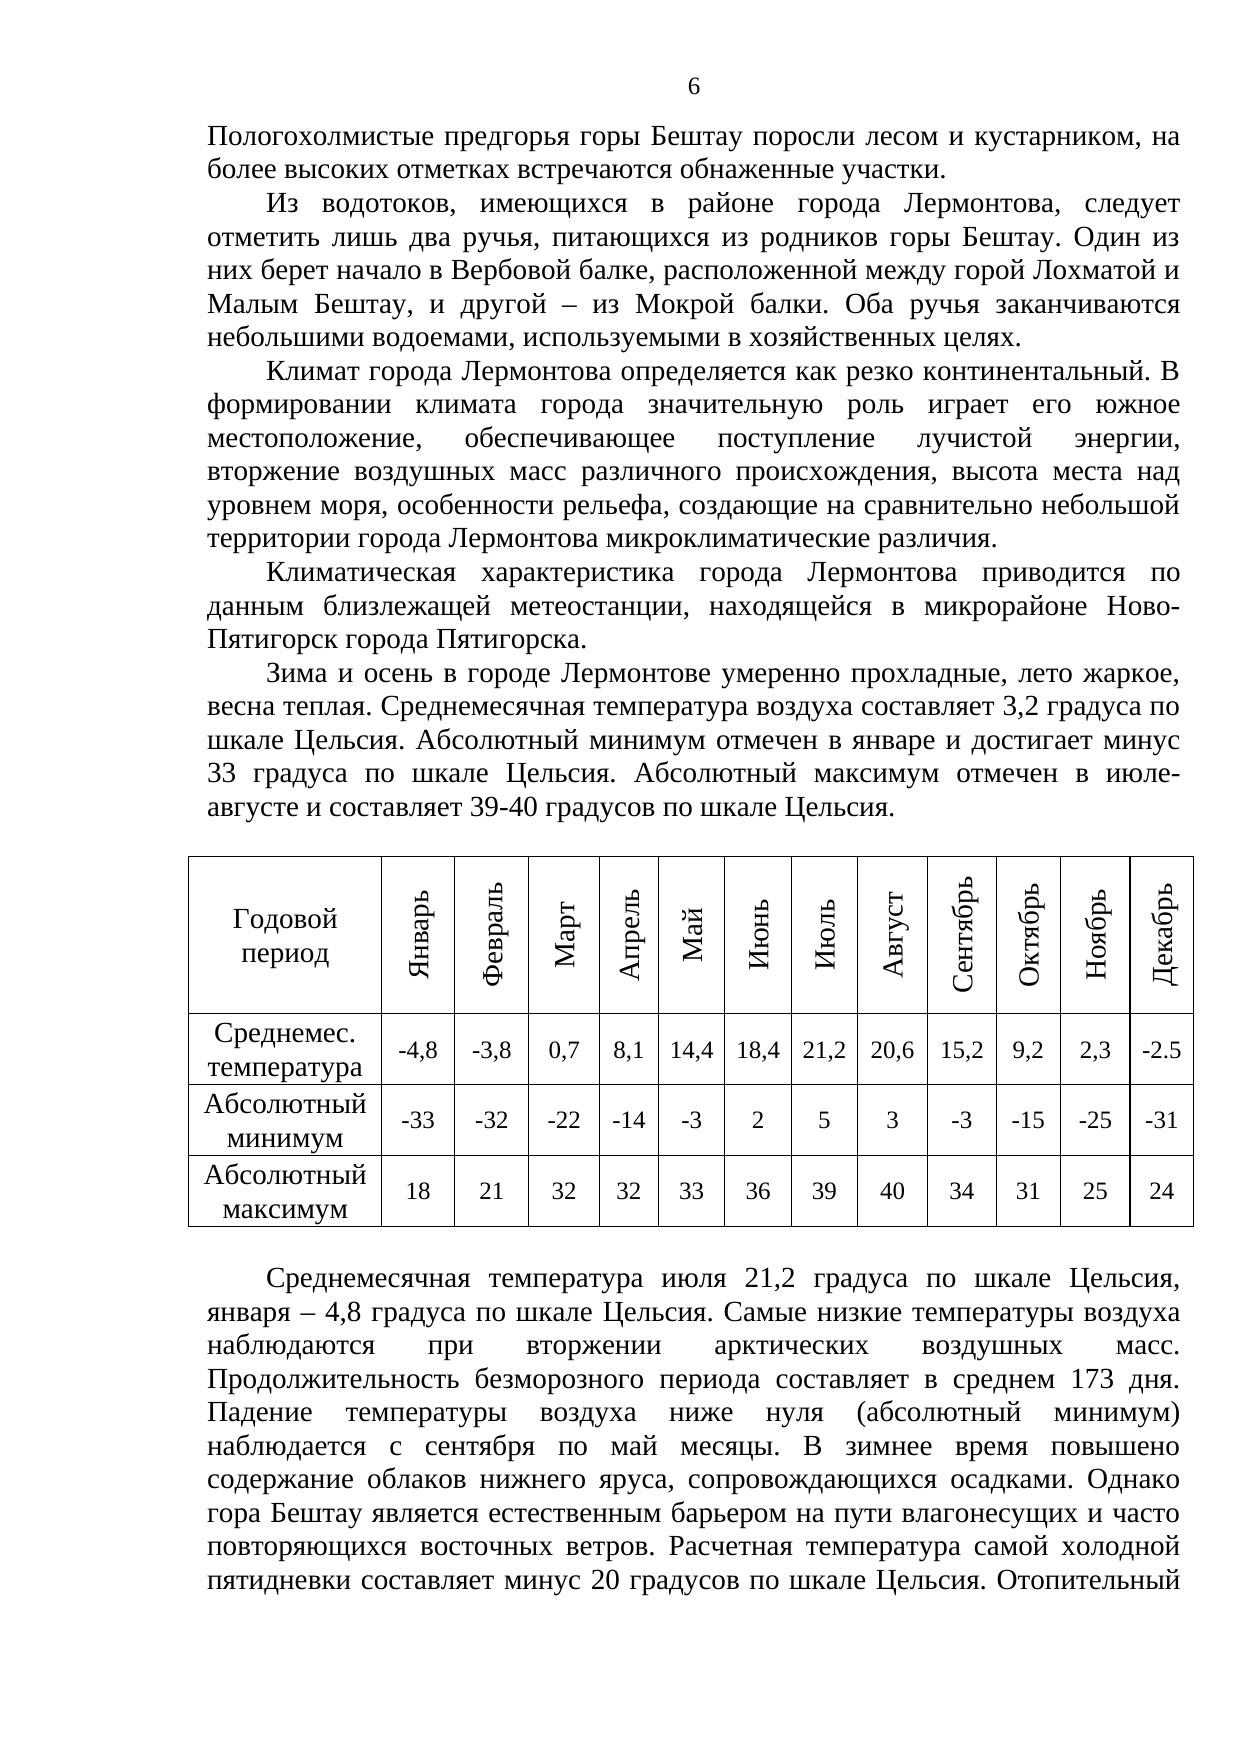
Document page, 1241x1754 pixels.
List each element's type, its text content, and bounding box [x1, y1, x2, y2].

table_cell 21,2 [792, 1014, 857, 1084]
table_cell 9,2 [997, 1014, 1060, 1084]
text Климат города Лермонтова определяется как резко континентальный. В формировании климата города значительную роль играет его южное местоположение, обеспечивающее поступление лучистой энергии, вторжение воздушных масс различного происхождения, высота места над уровнем моря, особенности рельефа, создающие на сравнительно небольшой территории города Лермонтова микроклиматические различия. [207, 353, 1181, 554]
table_cell 34 [928, 1156, 996, 1226]
table_cell 15,2 [928, 1014, 996, 1084]
text Климатическая характеристика города Лермонтова приводится по данным близлежащей метеостанции, находящейся в микрорайоне Ново-Пятигорск города Пятигорска. [207, 554, 1181, 655]
table_cell -25 [1061, 1085, 1129, 1155]
table_cell 20,6 [858, 1014, 927, 1084]
table_header Ноябрь [1061, 857, 1129, 1013]
table_cell 3 [858, 1085, 927, 1155]
table_cell 25 [1061, 1156, 1129, 1226]
table_header Апрель [600, 857, 658, 1013]
table_header Годовой период [189, 857, 381, 1013]
table_header Декабрь [1131, 857, 1193, 1013]
table_cell 32 [600, 1156, 658, 1226]
table_header Июль [792, 857, 857, 1013]
table_cell -15 [997, 1085, 1060, 1155]
table_cell Абсолютный минимум [189, 1085, 381, 1155]
table_cell -3,8 [455, 1014, 528, 1084]
table_cell 32 [529, 1156, 599, 1226]
table_cell 36 [725, 1156, 791, 1226]
table_cell 18 [382, 1156, 454, 1226]
table_cell -4,8 [382, 1014, 454, 1084]
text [207, 1260, 1181, 1596]
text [207, 118, 1181, 185]
table_header Октябрь [997, 857, 1060, 1013]
table_header Сентябрь [928, 857, 996, 1013]
table_cell -32 [455, 1085, 528, 1155]
table_cell -3 [659, 1085, 724, 1155]
table_cell 18,4 [725, 1014, 791, 1084]
table_header Январь [382, 857, 454, 1013]
table_cell Абсолютный максимум [189, 1156, 381, 1226]
table_cell -31 [1131, 1085, 1193, 1155]
table_cell -14 [600, 1085, 658, 1155]
table_cell 31 [997, 1156, 1060, 1226]
table_cell 33 [659, 1156, 724, 1226]
table_cell 24 [1131, 1156, 1193, 1226]
table_cell 0,7 [529, 1014, 599, 1084]
table_header Май [659, 857, 724, 1013]
table_cell Среднемес. температура [189, 1014, 381, 1084]
table_cell 2 [725, 1085, 791, 1155]
table_header Март [529, 857, 599, 1013]
table_cell -3 [928, 1085, 996, 1155]
table_cell 21 [455, 1156, 528, 1226]
table_cell 8,1 [600, 1014, 658, 1084]
table_header Август [858, 857, 927, 1013]
table_cell 2,3 [1061, 1014, 1129, 1084]
table_cell 39 [792, 1156, 857, 1226]
table_header Февраль [455, 857, 528, 1013]
table_cell 40 [858, 1156, 927, 1226]
table_cell 5 [792, 1085, 857, 1155]
table_cell 14,4 [659, 1014, 724, 1084]
table_header Июнь [725, 857, 791, 1013]
text Зима и осень в городе Лермонтове умеренно прохладные, лето жаркое, весна теплая. Среднемесячная температура воздуха составляет 3,2 градуса по шкале Цельсия. Абсолютный минимум отмечен в январе и достигает минус 33 градуса по шкале Цельсия. Абсолютный максимум отмечен в июле-августе и составляет 39-40 градусов по шкале Цельсия. [207, 655, 1181, 822]
text Из водотоков, имеющихся в районе города Лермонтова, следует отметить лишь два ручья, питающихся из родников горы Бештау. Один из них берет начало в Вербовой балке, расположенной между горой Лохматой и Малым Бештау, и другой – из Мокрой балки. Оба ручья заканчиваются небольшими водоемами, используемыми в хозяйственных целях. [207, 185, 1181, 353]
table_cell -33 [382, 1085, 454, 1155]
table_cell -22 [529, 1085, 599, 1155]
table_cell -2.5 [1131, 1014, 1193, 1084]
